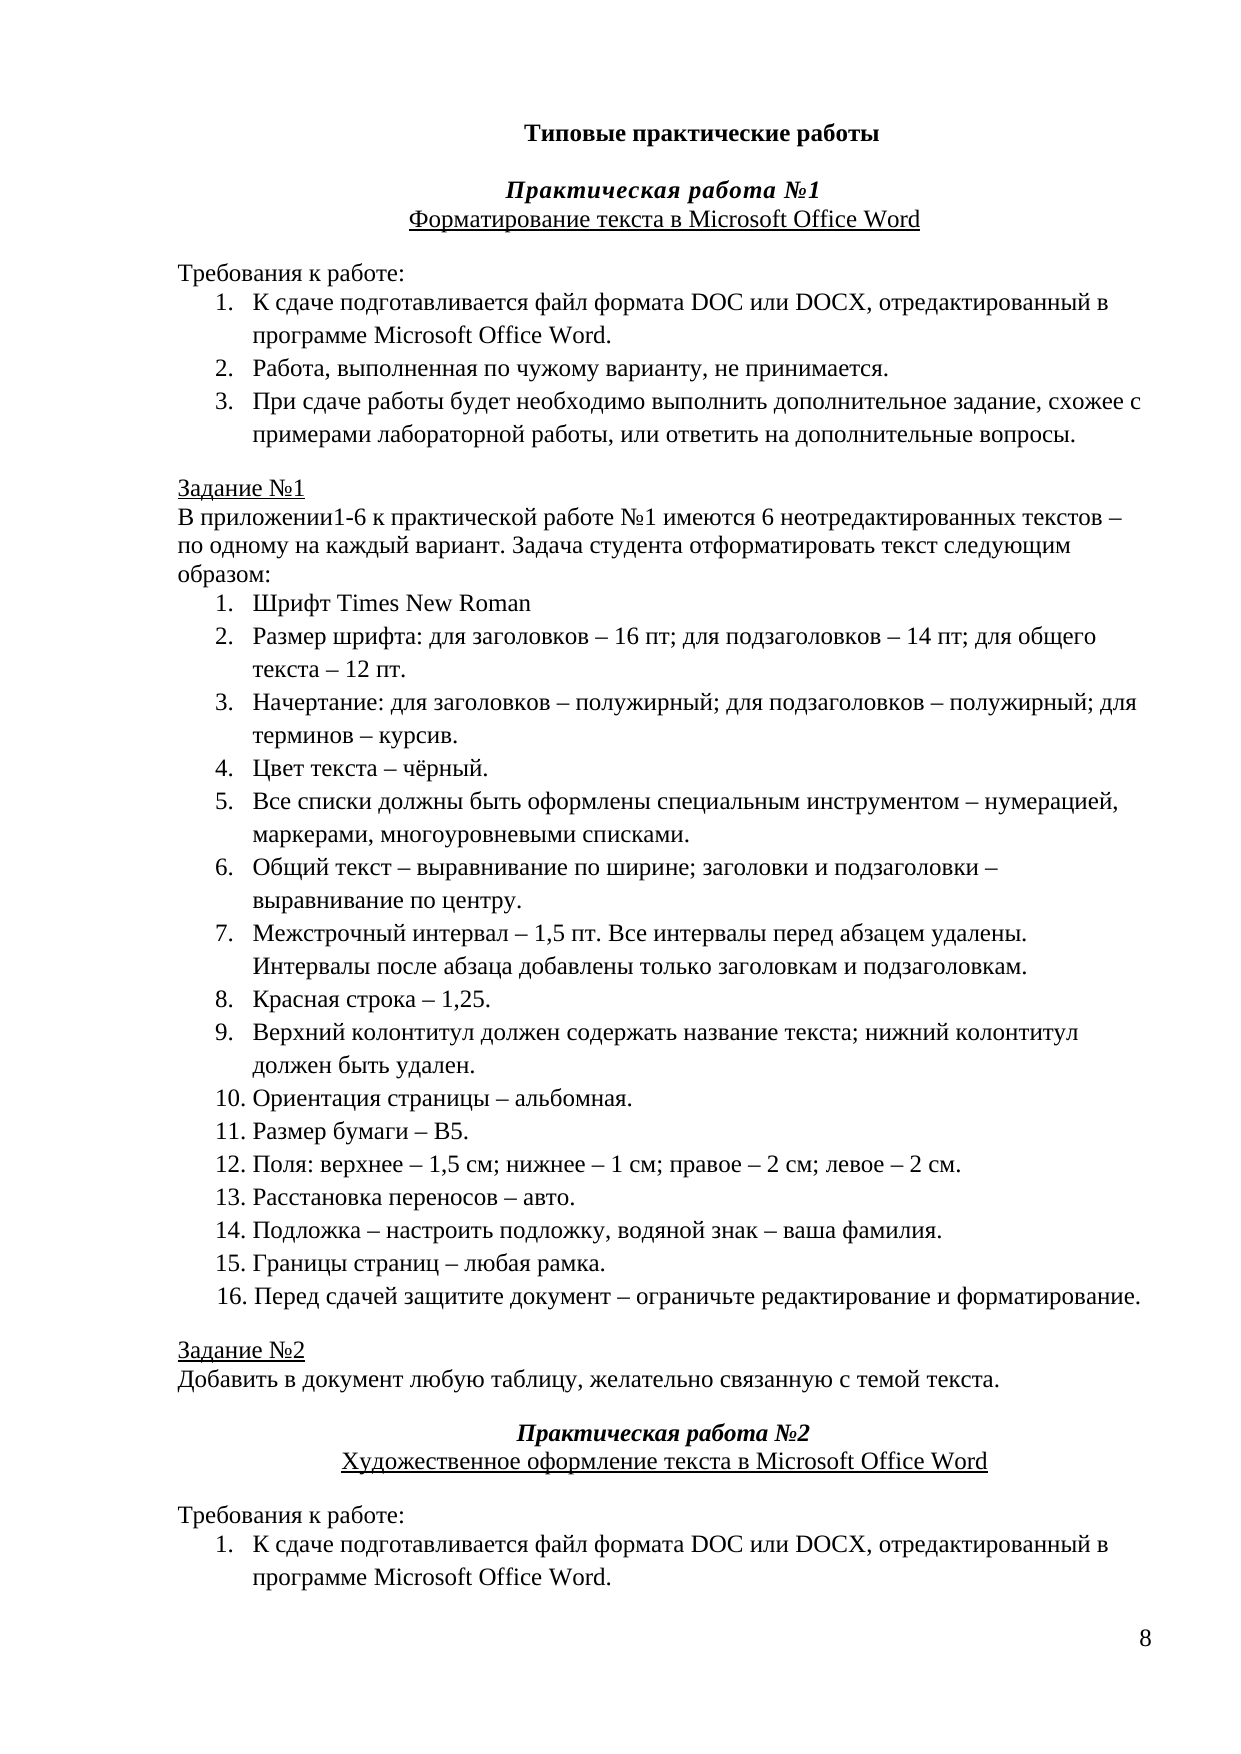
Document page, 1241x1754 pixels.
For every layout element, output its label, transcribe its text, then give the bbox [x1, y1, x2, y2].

list Все списки должны быть оформлены специальным инструментом – нумерацией, маркерами, многоуровневыми списками. [215, 786, 1152, 848]
text Типовые практические работы [252, 118, 1152, 147]
text Практическая работа №1 [177, 176, 1152, 204]
list Поля: верхнее – 1,5 см; нижнее – 1 см; правое – 2 см; левое – 2 см. [215, 1149, 1152, 1178]
list Шрифт Times New Roman [215, 588, 1152, 617]
text Художественное оформление текста в Microsoft Office Word [177, 1446, 1152, 1475]
text Задание №2 [177, 1335, 1152, 1364]
list Работа, выполненная по чужому варианту, не принимается. [215, 353, 1152, 382]
list К сдаче подготавливается файл формата DOC или DOCX, отредактированный в программе Microsoft Office Word. [215, 1529, 1152, 1591]
list Перед сдачей защитите документ – ограничьте редактирование и форматирование. [216, 1281, 1152, 1310]
text Добавить в документ любую таблицу, желательно связанную с темой текста. [177, 1364, 1152, 1393]
list Размер шрифта: для заголовков – 16 пт; для подзаголовков – 14 пт; для общего текста – 12 пт. [215, 621, 1152, 683]
text Форматирование текста в Microsoft Office Word [177, 204, 1152, 233]
list Цвет текста – чёрный. [215, 753, 1152, 782]
list К сдаче подготавливается файл формата DOC или DOCX, отредактированный в программе Microsoft Office Word. [215, 287, 1152, 349]
text Требования к работе: [177, 258, 1152, 287]
list Межстрочный интервал – 1,5 пт. Все интервалы перед абзацем удалены. Интервалы после абзаца добавлены только заголовкам и подзаголовкам. [215, 918, 1152, 980]
list Ориентация страницы – альбомная. [215, 1083, 1152, 1112]
list Размер бумаги – B5. [215, 1116, 1152, 1145]
list При сдаче работы будет необходимо выполнить дополнительное задание, схожее с примерами лабораторной работы, или ответить на дополнительные вопросы. [215, 386, 1152, 448]
text Задание №1 [177, 473, 1152, 502]
list Начертание: для заголовков – полужирный; для подзаголовков – полужирный; для терминов – курсив. [215, 687, 1152, 749]
list Красная строка – 1,25. [215, 984, 1152, 1013]
list Расстановка переносов – авто. [215, 1182, 1152, 1211]
list Границы страниц – любая рамка. [215, 1248, 1152, 1277]
text Требования к работе: [177, 1500, 1152, 1529]
list Верхний колонтитул должен содержать название текста; нижний колонтитул должен быть удален. [215, 1017, 1152, 1079]
text Практическая работа №2 [177, 1418, 1152, 1446]
list Общий текст – выравнивание по ширине; заголовки и подзаголовки – выравнивание по центру. [215, 852, 1152, 914]
list Подложка – настроить подложку, водяной знак – ваша фамилия. [215, 1215, 1152, 1244]
text В приложении1-6 к практической работе №1 имеются 6 неотредактированных текстов – по одному на каждый вариант. Задача студента отформатировать текст следующим образом: [177, 502, 1152, 588]
